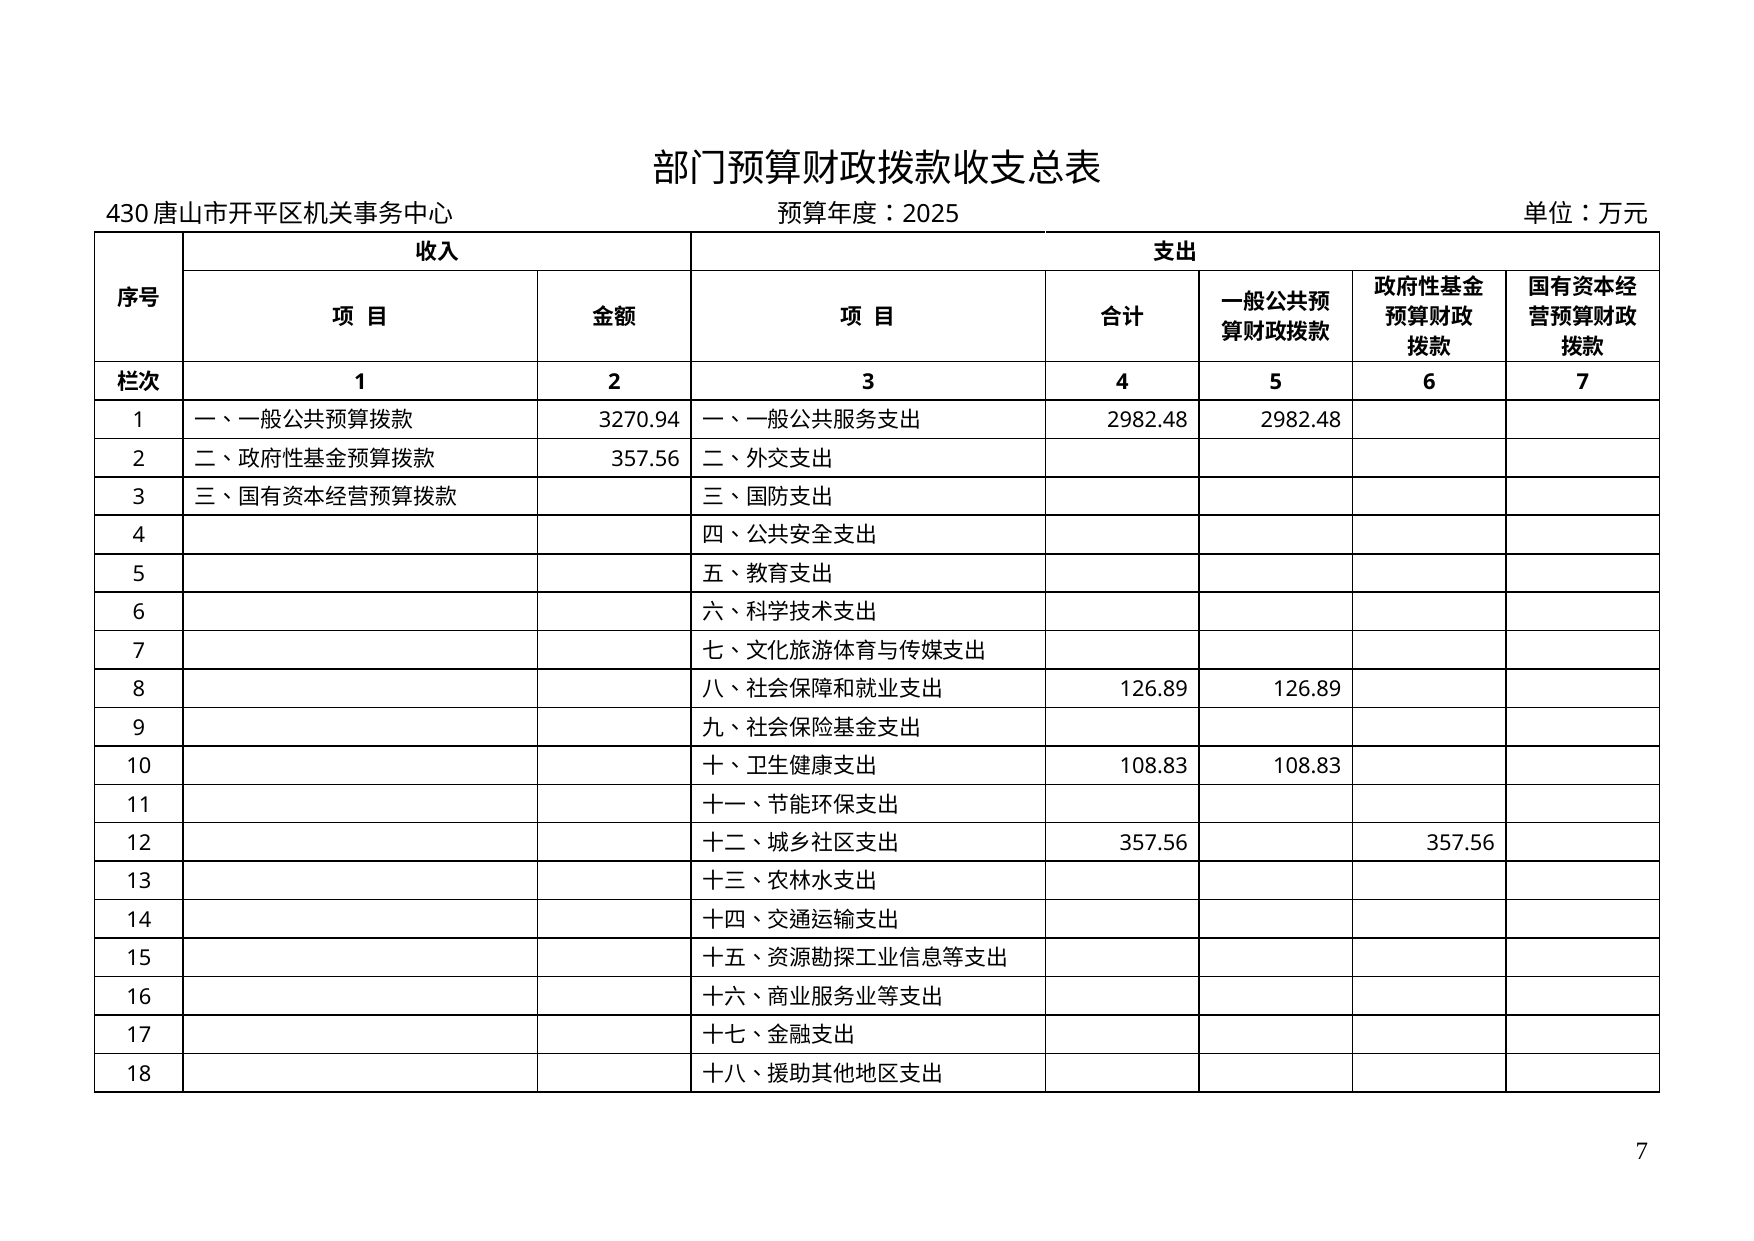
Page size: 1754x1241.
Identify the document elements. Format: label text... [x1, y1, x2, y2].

table_cell [1200, 631, 1352, 668]
table_cell [538, 593, 690, 630]
table_cell [538, 977, 690, 1014]
table_cell 15 [95, 939, 182, 976]
table_cell [1353, 900, 1505, 937]
table_cell 项 目 [692, 271, 1045, 361]
table_cell [1200, 939, 1352, 976]
table_cell 十五、资源勘探工业信息等支出 [692, 939, 1045, 976]
table_cell 五、教育支出 [692, 555, 1045, 591]
table_cell 5 [1200, 362, 1352, 399]
table_cell 108.83 [1046, 747, 1198, 783]
table_cell [1353, 439, 1505, 476]
table_cell 国有资本经营预算财政拨款 [1507, 271, 1659, 361]
table_cell 12 [95, 823, 182, 860]
table_cell [184, 977, 537, 1014]
table_cell [1046, 593, 1198, 630]
table_cell 2982.48 [1046, 401, 1198, 437]
table_cell [1046, 939, 1198, 976]
table_cell [1507, 516, 1659, 553]
table_cell 一、一般公共服务支出 [692, 401, 1045, 437]
table_cell 357.56 [1353, 823, 1505, 860]
table_cell [1353, 1016, 1505, 1052]
table_cell 126.89 [1200, 670, 1352, 707]
table_header 预算年度：2025 [692, 195, 1045, 231]
table_cell [1046, 708, 1198, 745]
table_cell 3270.94 [538, 401, 690, 437]
table_cell 收入 [184, 233, 690, 270]
table_cell 2 [538, 362, 690, 399]
table_cell [1353, 593, 1505, 630]
table_cell 126.89 [1046, 670, 1198, 707]
table_cell [1507, 593, 1659, 630]
table_cell 合计 [1046, 271, 1198, 361]
table_cell 二、外交支出 [692, 439, 1045, 476]
table_cell 序号 [95, 233, 182, 361]
table_cell 14 [95, 900, 182, 937]
table_cell 八、社会保障和就业支出 [692, 670, 1045, 707]
table_cell [184, 708, 537, 745]
table_cell 十八、援助其他地区支出 [692, 1054, 1045, 1091]
table_cell [1046, 631, 1198, 668]
table_cell 10 [95, 747, 182, 783]
table_cell [1507, 631, 1659, 668]
table_cell 十六、商业服务业等支出 [692, 977, 1045, 1014]
table_cell [1507, 478, 1659, 514]
table_cell [1200, 823, 1352, 860]
table_cell 4 [95, 516, 182, 553]
table_cell [1200, 785, 1352, 822]
table_cell [1046, 862, 1198, 899]
table_cell 十四、交通运输支出 [692, 900, 1045, 937]
table_cell 一般公共预算财政拨款 [1200, 271, 1352, 361]
table_cell [1200, 862, 1352, 899]
text 部门预算财政拨款收支总表 [106, 142, 1648, 193]
table_cell [1046, 1054, 1198, 1091]
table_cell [1507, 939, 1659, 976]
table_cell [184, 939, 537, 976]
table_cell [1353, 670, 1505, 707]
table_cell 1 [95, 401, 182, 437]
table_cell [1046, 516, 1198, 553]
table_cell [538, 1054, 690, 1091]
table_cell [1507, 555, 1659, 591]
table_cell 357.56 [538, 439, 690, 476]
table_cell [538, 900, 690, 937]
table_cell [184, 823, 537, 860]
table_cell 357.56 [1046, 823, 1198, 860]
table_cell [1200, 900, 1352, 937]
table_cell [538, 939, 690, 976]
table_cell [1353, 1054, 1505, 1091]
table_cell [1200, 1054, 1352, 1091]
table_cell 8 [95, 670, 182, 707]
table_cell 4 [1046, 362, 1198, 399]
table_cell [1200, 1016, 1352, 1052]
table_cell 17 [95, 1016, 182, 1052]
table_cell 十一、节能环保支出 [692, 785, 1045, 822]
table_cell [1507, 977, 1659, 1014]
table_cell [1507, 823, 1659, 860]
table_cell [1507, 439, 1659, 476]
table_cell [184, 900, 537, 937]
table_cell 金额 [538, 271, 690, 361]
table_cell [538, 862, 690, 899]
table_cell [538, 747, 690, 783]
table_cell 2982.48 [1200, 401, 1352, 437]
table_cell 18 [95, 1054, 182, 1091]
table_cell 四、公共安全支出 [692, 516, 1045, 553]
table_cell 十七、金融支出 [692, 1016, 1045, 1052]
table_cell [1353, 862, 1505, 899]
table_cell 1 [184, 362, 537, 399]
table_cell 二、政府性基金预算拨款 [184, 439, 537, 476]
table_cell [1353, 785, 1505, 822]
table_cell [538, 478, 690, 514]
table_cell [184, 785, 537, 822]
table_header 430唐山市开平区机关事务中心 [95, 195, 690, 231]
table_cell 6 [95, 593, 182, 630]
table_cell [538, 516, 690, 553]
table_cell 支出 [692, 233, 1659, 270]
table_cell 11 [95, 785, 182, 822]
table_cell [184, 1054, 537, 1091]
table_cell [1046, 900, 1198, 937]
table_cell [184, 862, 537, 899]
table_cell [1353, 478, 1505, 514]
table_cell [1353, 401, 1505, 437]
table_cell 9 [95, 708, 182, 745]
table_cell [1046, 439, 1198, 476]
table_cell [1200, 977, 1352, 1014]
table_cell [538, 785, 690, 822]
table_cell [1353, 555, 1505, 591]
table_cell [1353, 516, 1505, 553]
table_cell [1507, 785, 1659, 822]
table_cell [538, 823, 690, 860]
table_cell [1353, 708, 1505, 745]
table_cell [1353, 747, 1505, 783]
table_cell [184, 747, 537, 783]
table_cell [1353, 939, 1505, 976]
table_cell [1507, 900, 1659, 937]
table_cell 7 [95, 631, 182, 668]
table_cell [1353, 977, 1505, 1014]
table_cell [1507, 708, 1659, 745]
table_cell 6 [1353, 362, 1505, 399]
table_cell 三、国有资本经营预算拨款 [184, 478, 537, 514]
table_cell 一、一般公共预算拨款 [184, 401, 537, 437]
table_cell [1507, 1016, 1659, 1052]
table_cell 九、社会保险基金支出 [692, 708, 1045, 745]
table_cell [538, 631, 690, 668]
table_cell [538, 708, 690, 745]
table_cell [1507, 670, 1659, 707]
table_cell 十三、农林水支出 [692, 862, 1045, 899]
table_cell [1353, 631, 1505, 668]
table_cell 3 [692, 362, 1045, 399]
table_cell [538, 670, 690, 707]
table_cell 栏次 [95, 362, 182, 399]
table_cell [1200, 439, 1352, 476]
table_cell 政府性基金预算财政 拨款 [1353, 271, 1505, 361]
table_cell [1200, 478, 1352, 514]
table_cell [538, 555, 690, 591]
table_cell [184, 670, 537, 707]
table_cell [538, 1016, 690, 1052]
table_cell [1507, 1054, 1659, 1091]
table_cell [184, 1016, 537, 1052]
table_cell 三、国防支出 [692, 478, 1045, 514]
table_cell 13 [95, 862, 182, 899]
table_cell [1507, 401, 1659, 437]
table_cell 十二、城乡社区支出 [692, 823, 1045, 860]
table_cell 六、科学技术支出 [692, 593, 1045, 630]
table_cell [1200, 516, 1352, 553]
table_cell 108.83 [1200, 747, 1352, 783]
table_cell [1046, 977, 1198, 1014]
table_cell 十、卫生健康支出 [692, 747, 1045, 783]
table_cell 7 [1507, 362, 1659, 399]
table_cell 5 [95, 555, 182, 591]
table_cell [1200, 593, 1352, 630]
table_cell [1046, 478, 1198, 514]
table_cell 2 [95, 439, 182, 476]
table_cell [184, 555, 537, 591]
table_cell 16 [95, 977, 182, 1014]
table_cell 项 目 [184, 271, 537, 361]
table_cell 3 [95, 478, 182, 514]
table_cell [1046, 1016, 1198, 1052]
table_cell 七、文化旅游体育与传媒支出 [692, 631, 1045, 668]
table_cell [1046, 785, 1198, 822]
table_cell [1507, 862, 1659, 899]
table_cell [1046, 555, 1198, 591]
table_cell [184, 593, 537, 630]
table_cell [184, 516, 537, 553]
table_cell [1200, 555, 1352, 591]
table_cell [184, 631, 537, 668]
table_header 单位：万元 [1046, 195, 1659, 231]
table_cell [1200, 708, 1352, 745]
table_cell [1507, 747, 1659, 783]
